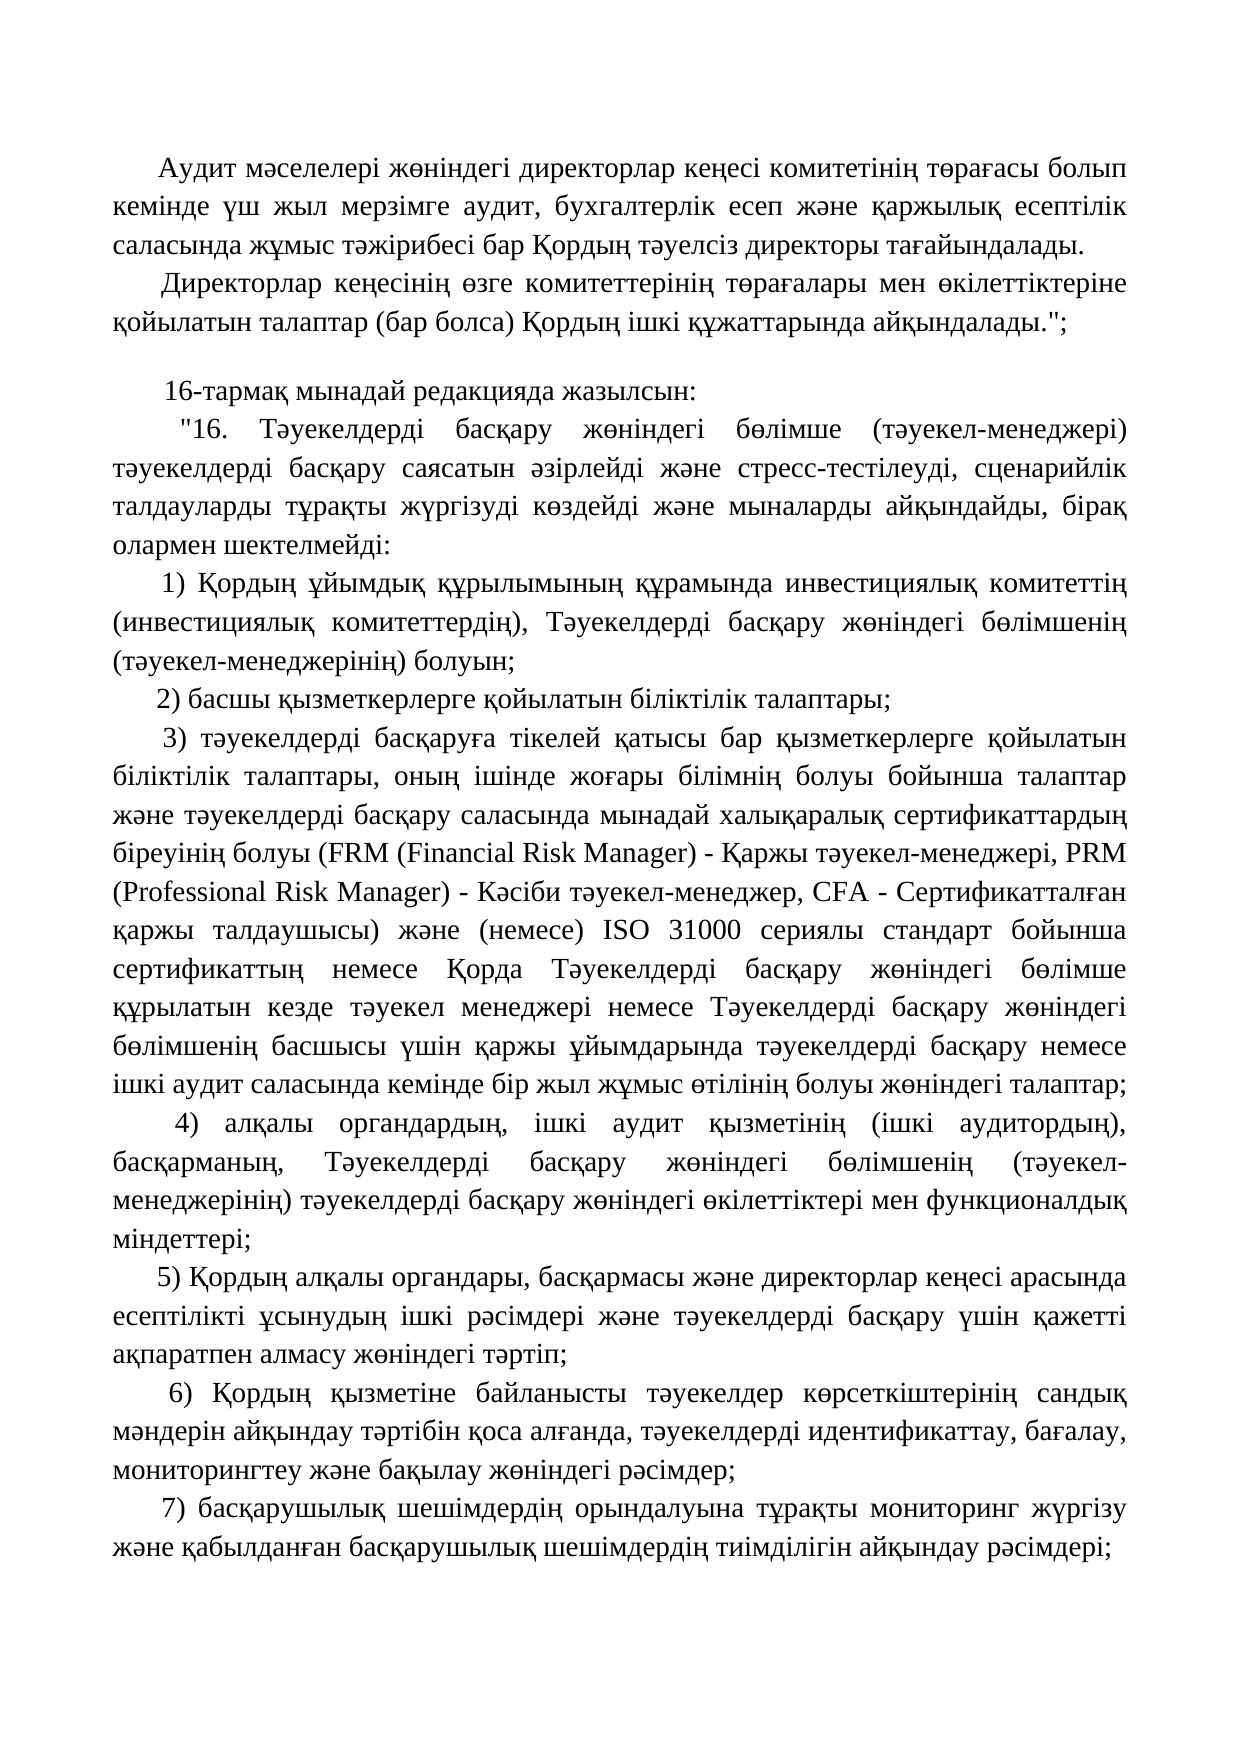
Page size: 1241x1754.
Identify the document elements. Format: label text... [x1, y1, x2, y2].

text Аудит мәселелері жөніндегі директорлар кеңесі комитетінің төрағасы болып кемінде үш жыл мерзімге аудит, бухгалтерлік есеп және қаржылық есептілік саласында жұмыс тәжірибесі бар Қордың тәуелсіз директоры тағайындалады. [112, 150, 1128, 261]
text 4) алқалы органдардың, ішкі аудит қызметінің (ішкі аудитордың), басқарманың, Тәуекелдерді басқару жөніндегі бөлімшенің (тәуекел-менеджерінің) тәуекелдерді басқару жөніндегі өкілеттіктері мен функционалдық міндеттері; [112, 1105, 1128, 1254]
text 7) басқарушылық шешімдердің орындалуына тұрақты мониторинг жүргізу және қабылданған басқарушылық шешімдердің тиімділігін айқындау рәсімдері; [112, 1491, 1128, 1563]
text 1) Қордың ұйымдық құрылымының құрамында инвестициялық комитеттің (инвестициялық комитеттердің), Тәуекелдерді басқару жөніндегі бөлімшенің (тәуекел-менеджерінің) болуын; [112, 566, 1128, 676]
text 3) тәуекелдерді басқаруға тікелей қатысы бар қызметкерлерге қойылатын біліктілік талаптары, оның ішінде жоғары білімнің болуы бойынша талаптар және тәуекелдерді басқару саласында мынадай халықаралық сертификаттардың біреуінің болуы (FRM (Financial Risk Manager) - Қаржы тәуекел-менеджері, PRM (Professional Risk Manager) - Кәсіби тәуекел-менеджер, CFA - Сертификатталған қаржы талдаушысы) және (немесе) ISO 31000 сериялы стандарт бойынша сертификаттың немесе Қорда Тәуекелдерді басқару жөніндегі бөлімше құрылатын кезде тәуекел менеджері немесе Тәуекелдерді басқару жөніндегі бөлімшенің басшысы үшін қаржы ұйымдарында тәуекелдерді басқару немесе ішкі аудит саласында кемінде бір жыл жұмыс өтілінің болуы жөніндегі талаптар; [112, 720, 1128, 1100]
text Директорлар кеңесінің өзге комитеттерінің төрағалары мен өкілеттіктеріне қойылатын талаптар (бар болса) Қордың ішкі құжаттарында айқындалады."; [112, 266, 1128, 338]
text 6) Қордың қызметіне байланысты тәуекелдер көрсеткіштерінің сандық мәндерін айқындау тәртібін қоса алғанда, тәуекелдерді идентификаттау, бағалау, мониторингтеу және бақылау жөніндегі рәсімдер; [112, 1375, 1128, 1486]
text 2) басшы қызметкерлерге қойылатын біліктілік талаптары; [112, 681, 1128, 715]
text 16-тармақ мынадай редакцияда жазылсын: [112, 373, 1128, 406]
text 5) Қордың алқалы органдары, басқармасы және директорлар кеңесі арасында есептілікті ұсынудың ішкі рәсімдері және тәуекелдерді басқару үшін қажетті ақпаратпен алмасу жөніндегі тәртіп; [112, 1259, 1128, 1370]
text "16. Тәуекелдерді басқару жөніндегі бөлімше (тәуекел-менеджері) тәуекелдерді басқару саясатын әзірлейді және стресс-тестілеуді, сценарийлік талдауларды тұрақты жүргізуді көздейді және мыналарды айқындайды, бірақ олармен шектелмейді: [112, 411, 1128, 561]
